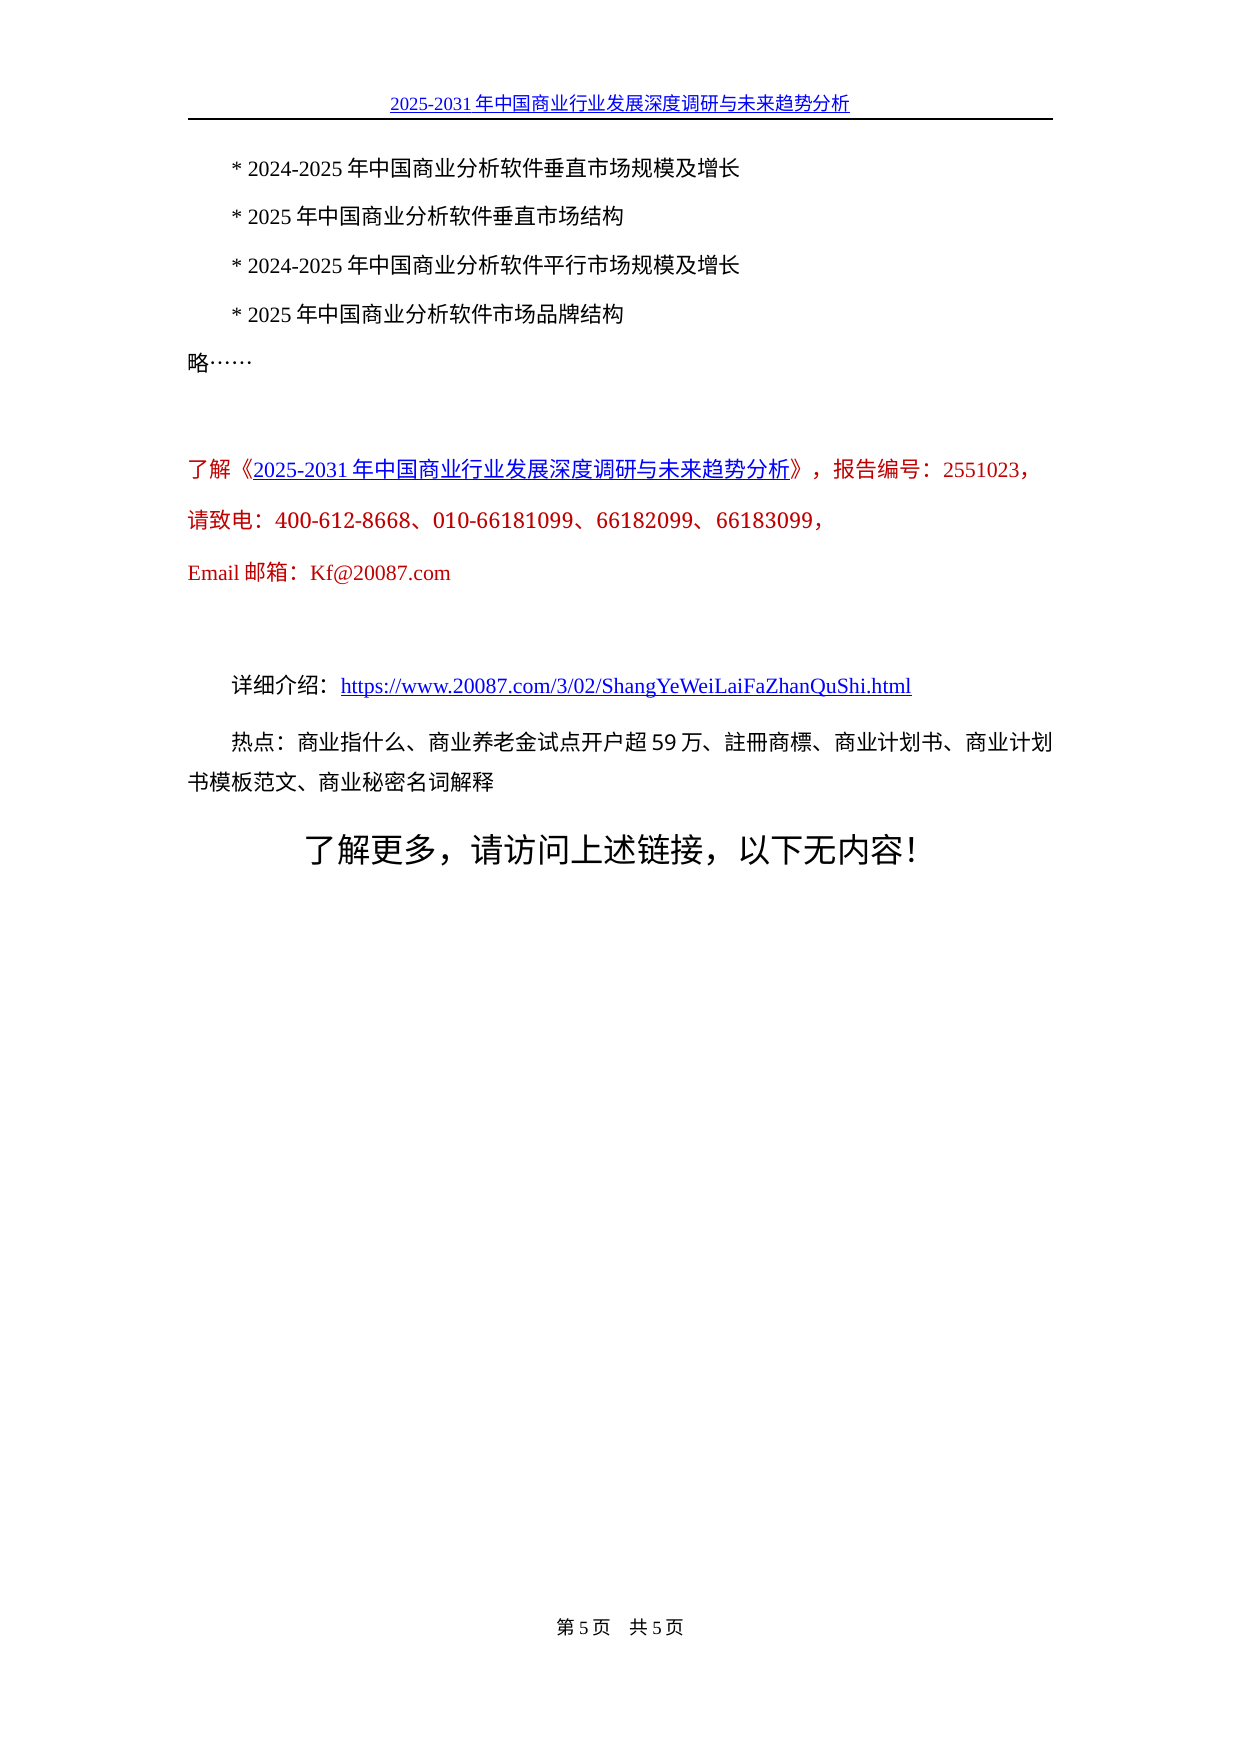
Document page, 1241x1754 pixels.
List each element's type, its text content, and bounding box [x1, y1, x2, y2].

text Email邮箱：Kf@20087.com [187, 555, 1053, 587]
text 请致电：400-612-8668、010-66181099、66182099、66183099， [187, 503, 1053, 536]
title 了解更多，请访问上述链接，以下无内容！ [187, 815, 1053, 880]
text 了解《2025-2031年中国商业行业发展深度调研与未来趋势分析》，报告编号：2551023， [187, 452, 1053, 484]
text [187, 150, 1053, 378]
text 热点：商业指什么、商业养老金试点开户超59万、註冊商標、商业计划书、商业计划书模板范文、商业秘密名词解释 [187, 724, 1053, 797]
text 详细介绍：https://www.20087.com/3/02/ShangYeWeiLaiFaZhanQuShi.html [187, 668, 1053, 700]
